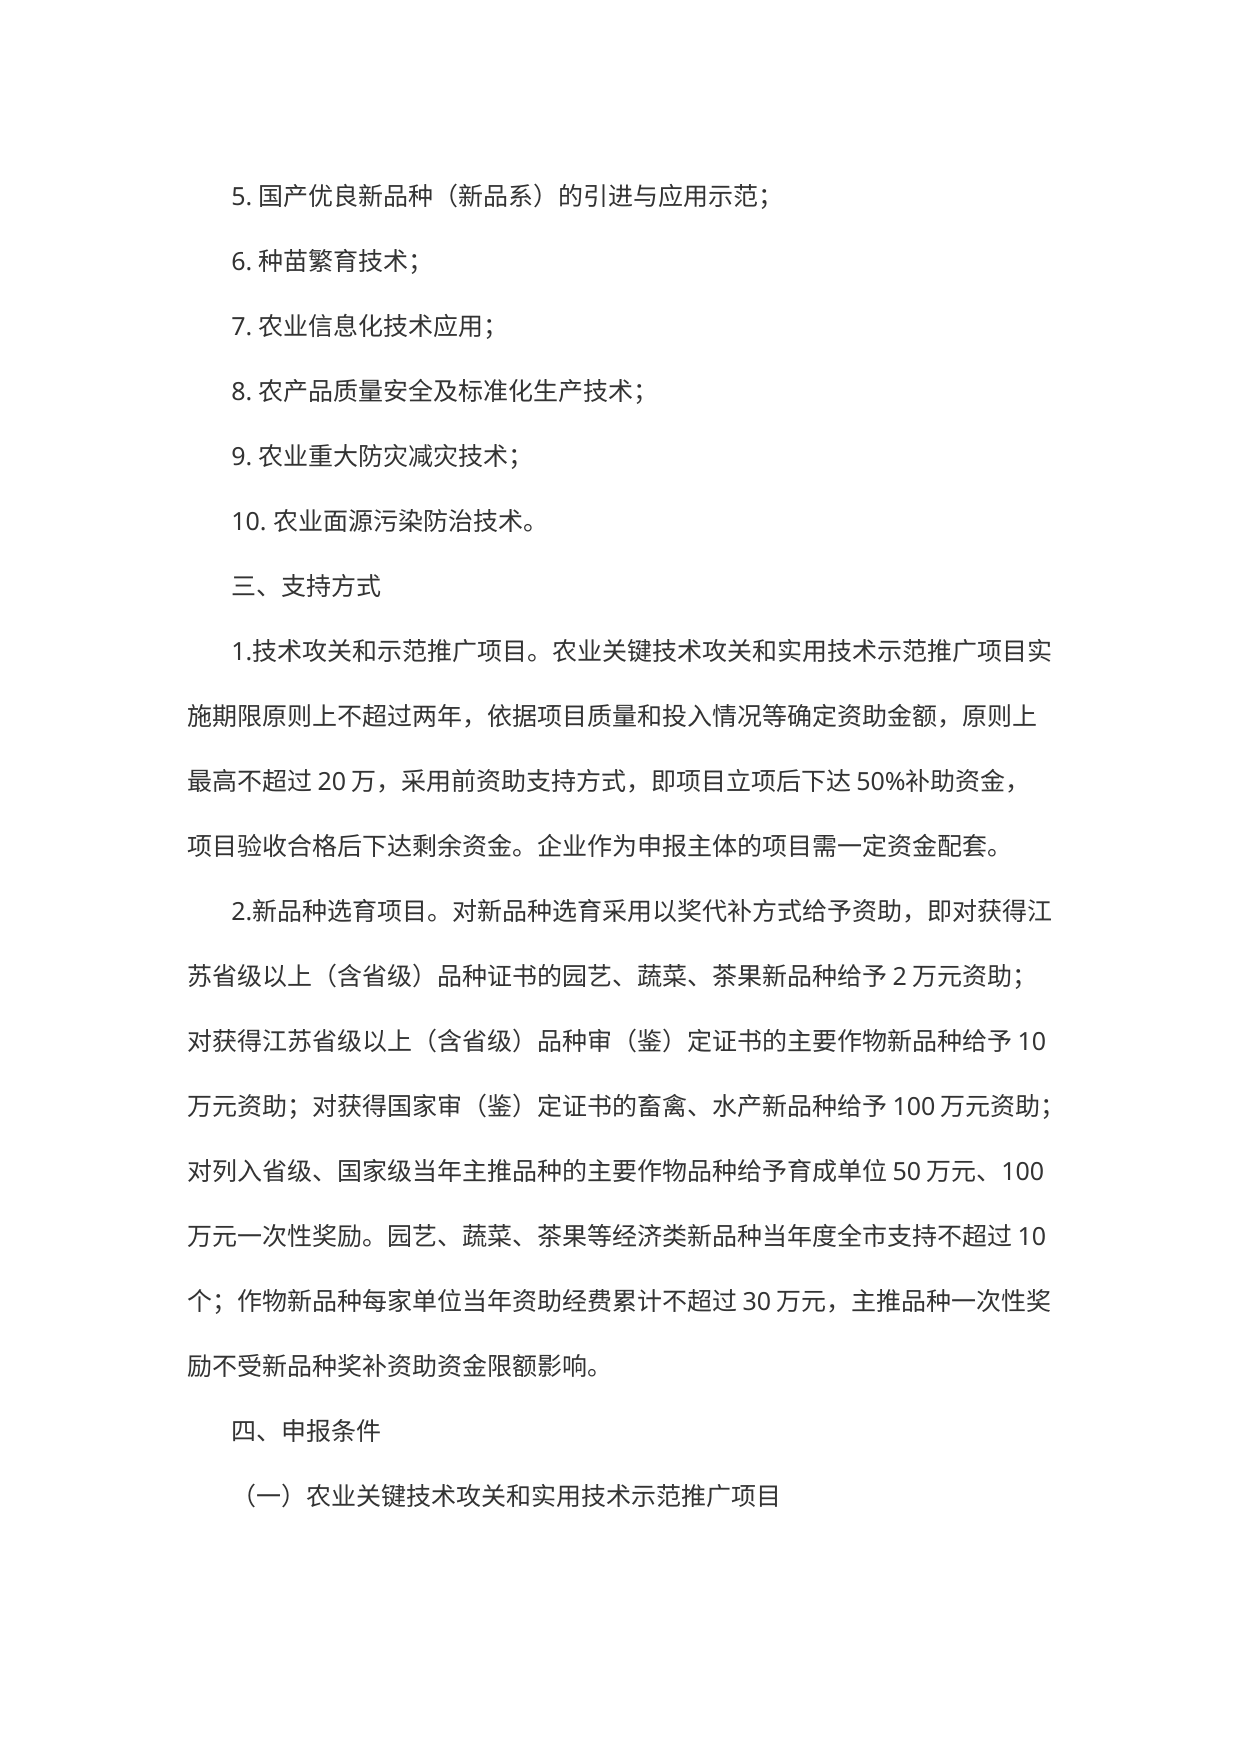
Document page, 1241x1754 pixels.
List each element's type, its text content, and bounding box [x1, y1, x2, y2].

text 三、支持方式 [187, 552, 1053, 617]
text （一）农业关键技术攻关和实用技术示范推广项目 [187, 1462, 1053, 1527]
text 9. 农业重大防灾减灾技术； [187, 422, 1053, 487]
text 1.技术攻关和示范推广项目。农业关键技术攻关和实用技术示范推广项目实施期限原则上不超过两年，依据项目质量和投入情况等确定资助金额，原则上最高不超过20万，采用前资助支持方式，即项目立项后下达50%补助资金，项目验收合格后下达剩余资金。企业作为申报主体的项目需一定资金配套。 [187, 617, 1053, 877]
text 5. 国产优良新品种（新品系）的引进与应用示范； [187, 162, 1053, 227]
text 7. 农业信息化技术应用； [187, 292, 1053, 357]
text 10. 农业面源污染防治技术。 [187, 487, 1053, 552]
text 6. 种苗繁育技术； [187, 227, 1053, 292]
text 8. 农产品质量安全及标准化生产技术； [187, 357, 1053, 422]
text 四、申报条件 [187, 1397, 1053, 1462]
text 2.新品种选育项目。对新品种选育采用以奖代补方式给予资助，即对获得江苏省级以上（含省级）品种证书的园艺、蔬菜、茶果新品种给予2万元资助；对获得江苏省级以上（含省级）品种审（鉴）定证书的主要作物新品种给予10万元资助；对获得国家审（鉴）定证书的畜禽、水产新品种给予100万元资助；对列入省级、国家级当年主推品种的主要作物品种给予育成单位50万元、100万元一次性奖励。园艺、蔬菜、茶果等经济类新品种当年度全市支持不超过10个；作物新品种每家单位当年资助经费累计不超过30万元，主推品种一次性奖励不受新品种奖补资助资金限额影响。 [187, 877, 1053, 1397]
